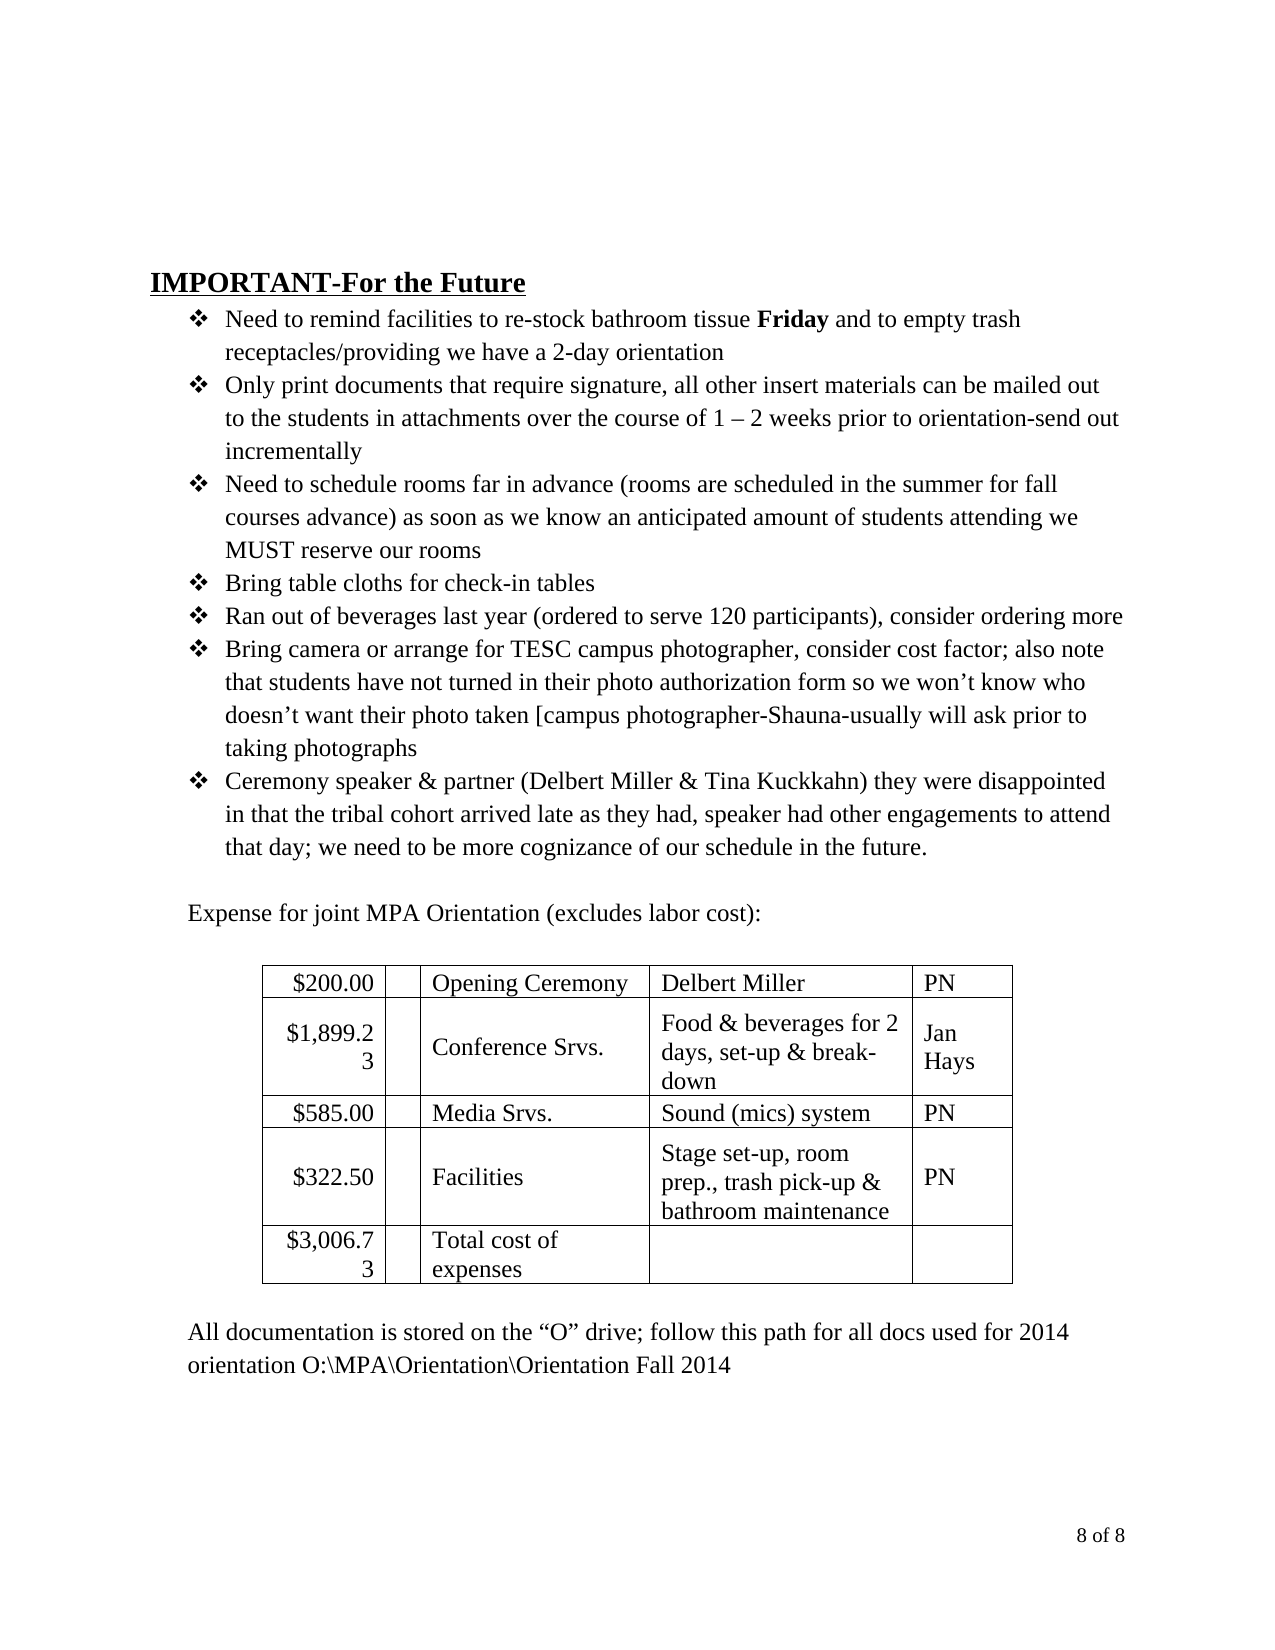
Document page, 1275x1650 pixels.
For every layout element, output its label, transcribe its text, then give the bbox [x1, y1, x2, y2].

table_cell $3,006.73 [263, 1226, 385, 1283]
table_cell $322.50 [263, 1128, 385, 1224]
list Only print documents that require signature, all other insert materials can be mailed out to the students in attachments over the course of 1 – 2 weeks prior to orientation-send out incrementally [187, 370, 1125, 465]
table_cell [386, 1096, 420, 1127]
list Bring table cloths for check-in tables [187, 568, 1125, 597]
table_cell Food & beverages for 2 days, set-up & break-down [650, 998, 912, 1094]
list Need to remind facilities to re-stock bathroom tissue Friday and to empty trash receptacles/providing we have a 2-day orientation [187, 304, 1125, 366]
table_header [386, 966, 420, 997]
list Need to schedule rooms far in advance (rooms are scheduled in the summer for fall courses advance) as soon as we know an anticipated amount of students attending we MUST reserve our rooms [187, 469, 1125, 564]
table_cell PN [913, 1096, 1012, 1127]
table_header $200.00 [263, 966, 385, 997]
table_cell [386, 1226, 420, 1283]
table_header Delbert Miller [650, 966, 912, 997]
text All documentation is stored on the “O” drive; follow this path for all docs used for 2014 orientation O:\MPA\Orientation\Orientation Fall 2014 [187, 1317, 1125, 1379]
list Expense for joint MPA Orientation (excludes labor cost): [187, 898, 1125, 927]
list Bring camera or arrange for TESC campus photographer, consider cost factor; also note that students have not turned in their photo authorization form so we won’t know who doesn’t want their photo taken [campus photographer-Shauna-usually will ask prior to taking photographs [187, 634, 1125, 762]
text IMPORTANT-For the Future [150, 266, 1125, 299]
table_cell $1,899.23 [263, 998, 385, 1094]
table_cell Total cost of expenses [421, 1226, 649, 1283]
table_header Opening Ceremony [421, 966, 649, 997]
list Ran out of beverages last year (ordered to serve 120 participants), consider ordering more [187, 601, 1125, 630]
table_cell [913, 1226, 1012, 1283]
list Ceremony speaker & partner (Delbert Miller & Tina Kuckkahn) they were disappointed in that the tribal cohort arrived late as they had, speaker had other engagements to attend that day; we need to be more cognizance of our schedule in the future. [187, 766, 1125, 861]
table_cell Jan Hays [913, 998, 1012, 1094]
table_cell Media Srvs. [421, 1096, 649, 1127]
table_cell Sound (mics) system [650, 1096, 912, 1127]
table_cell Facilities [421, 1128, 649, 1224]
table_cell [386, 998, 420, 1094]
table_cell $585.00 [263, 1096, 385, 1127]
table_cell Stage set-up, room prep., trash pick-up & bathroom maintenance [650, 1128, 912, 1224]
table_cell [386, 1128, 420, 1224]
table_header PN [913, 966, 1012, 997]
table_cell Conference Srvs. [421, 998, 649, 1094]
table_cell [650, 1226, 912, 1283]
table_cell PN [913, 1128, 1012, 1224]
